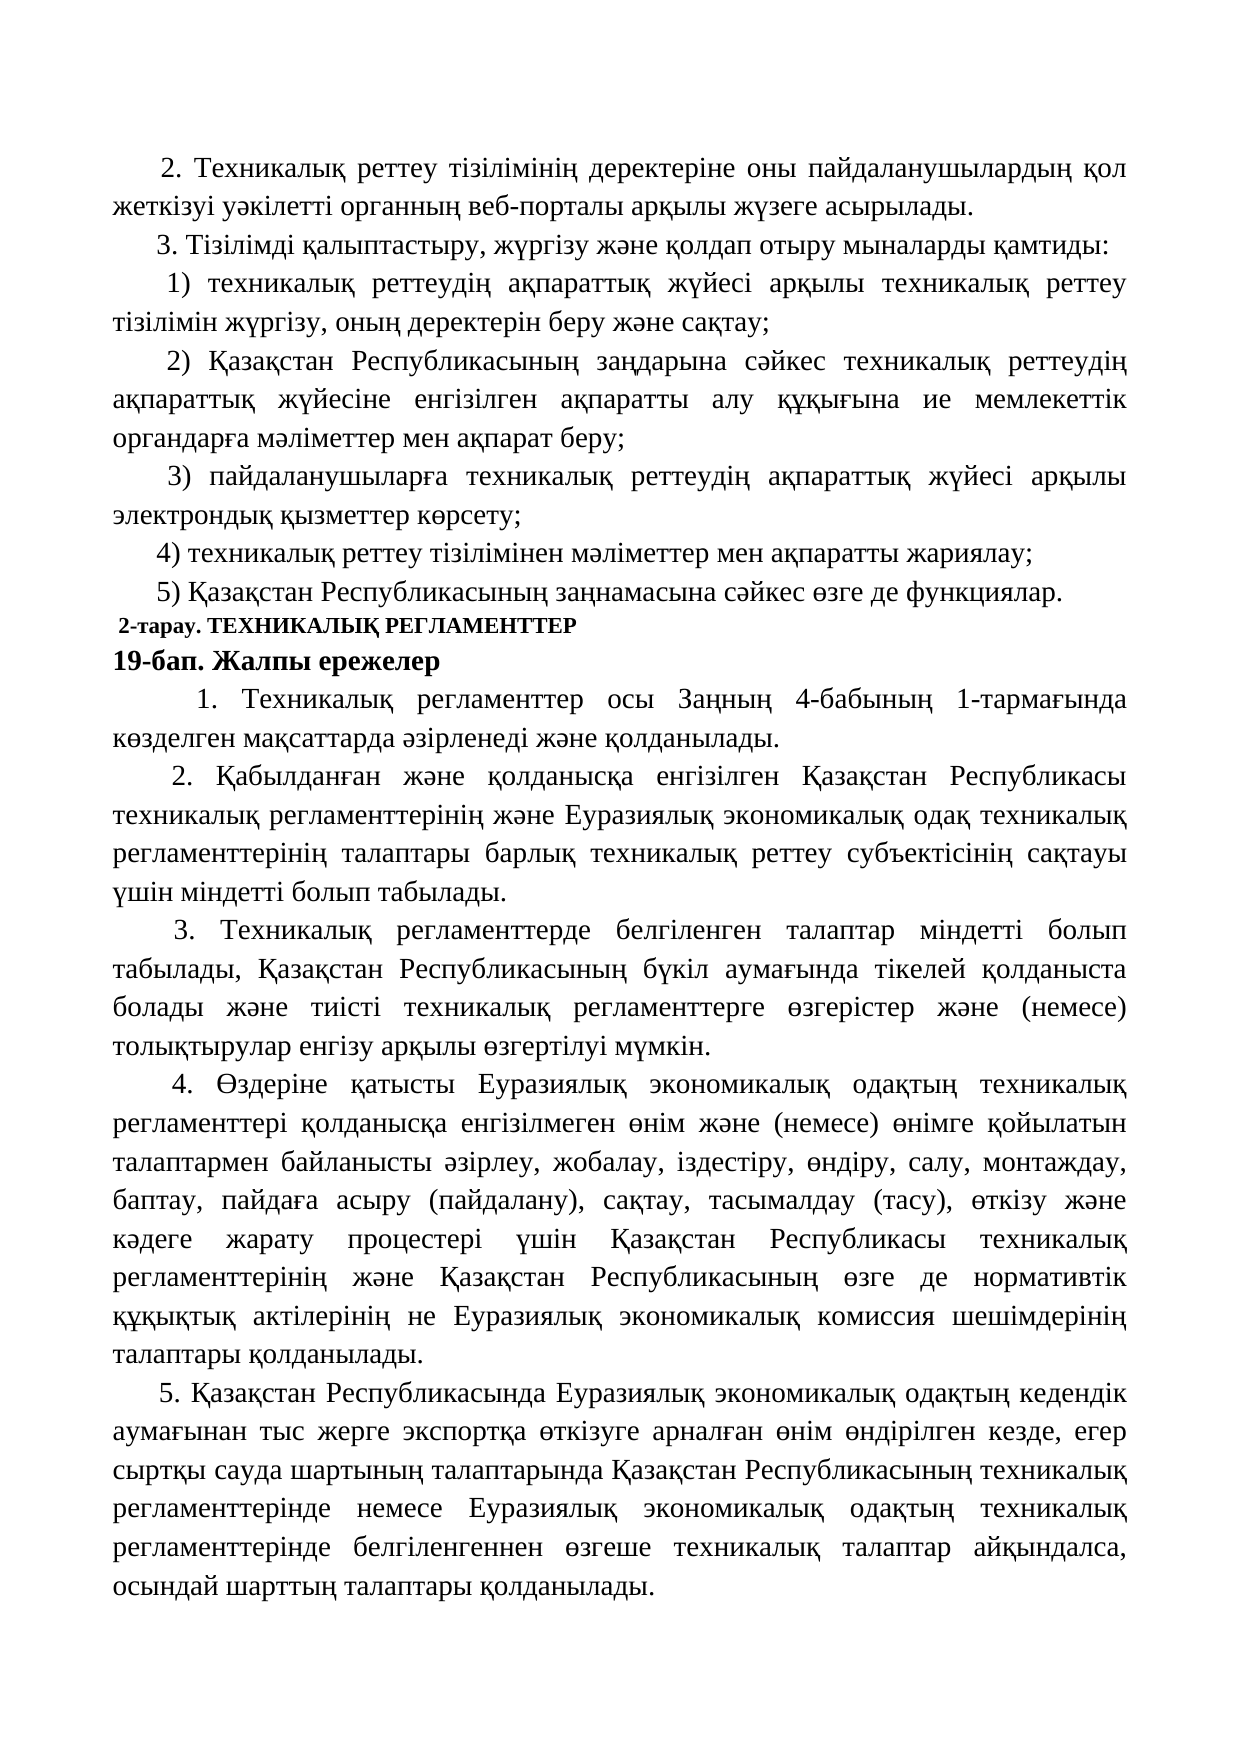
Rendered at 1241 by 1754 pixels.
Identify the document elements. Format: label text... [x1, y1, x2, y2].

text 2. Техникалық реттеу тізілімінің деректеріне оны пайдаланушылардың қол жеткізуі уәкілетті органның веб-порталы арқылы жүзеге асырылады. [112, 150, 1128, 222]
text 5. Қазақстан Республикасында Еуразиялық экономикалық одақтың кедендік аумағынан тыс жерге экспортқа өткізуге арналған өнім өндірілген кезде, егер сыртқы сауда шартының талаптарында Қазақстан Республикасының техникалық регламенттерінде немесе Еуразиялық экономикалық одақтың техникалық регламенттерінде белгіленгеннен өзгеше техникалық талаптар айқындалса, осындай шарттың талаптары қолданылады. [112, 1375, 1128, 1601]
text 3. Тізілімді қалыптастыру, жүргізу және қолдап отыру мыналарды қамтиды: [112, 227, 1128, 261]
text 4) техникалық реттеу тізілімінен мәліметтер мен ақпаратты жариялау; [112, 535, 1128, 569]
text 5) Қазақстан Республикасының заңнамасына сәйкес өзге де функциялар. [112, 574, 1128, 607]
text 2. Қабылданған және қолданысқа енгізілген Қазақстан Республикасы техникалық регламенттерінің және Еуразиялық экономикалық одақ техникалық регламенттерінің талаптары барлық техникалық реттеу субъектісінің сақтауы үшін міндетті болып табылады. [112, 758, 1128, 907]
text 1) техникалық реттеудің ақпараттық жүйесі арқылы техникалық реттеу тізілімін жүргізу, оның деректерін беру және сақтау; [112, 266, 1128, 338]
text 3. Техникалық регламенттерде белгіленген талаптар міндетті болып табылады, Қазақстан Республикасының бүкіл аумағында тікелей қолданыста болады және тиісті техникалық регламенттерге өзгерістер және (немесе) толықтырулар енгізу арқылы өзгертілуі мүмкін. [112, 912, 1128, 1062]
text 19-бап. Жалпы ережелер [112, 643, 1128, 676]
text 2-тарау. ТЕХНИКАЛЫҚ РЕГЛАМЕНТТЕР [112, 612, 1128, 639]
text 4. Өздеріне қатысты Еуразиялық экономикалық одақтың техникалық регламенттері қолданысқа енгізілмеген өнім және (немесе) өнімге қойылатын талаптармен байланысты әзірлеу, жобалау, іздестіру, өндіру, салу, монтаждау, баптау, пайдаға асыру (пайдалану), сақтау, тасымалдау (тасу), өткізу және кәдеге жарату процестері үшін Қазақстан Республикасы техникалық регламенттерінің және Қазақстан Республикасының өзге де нормативтік құқықтық актілерінің не Еуразиялық экономикалық комиссия шешімдерінің талаптары қолданылады. [112, 1067, 1128, 1370]
text 3) пайдаланушыларға техникалық реттеудің ақпараттық жүйесі арқылы электрондық қызметтер көрсету; [112, 458, 1128, 530]
text 2) Қазақстан Республикасының заңдарына сәйкес техникалық реттеудің ақпараттық жүйесіне енгізілген ақпаратты алу құқығына ие мемлекеттік органдарға мәліметтер мен ақпарат беру; [112, 343, 1128, 453]
text 1. Техникалық регламенттер осы Заңның 4-бабының 1-тармағында көзделген мақсаттарда әзірленеді және қолданылады. [112, 681, 1128, 753]
